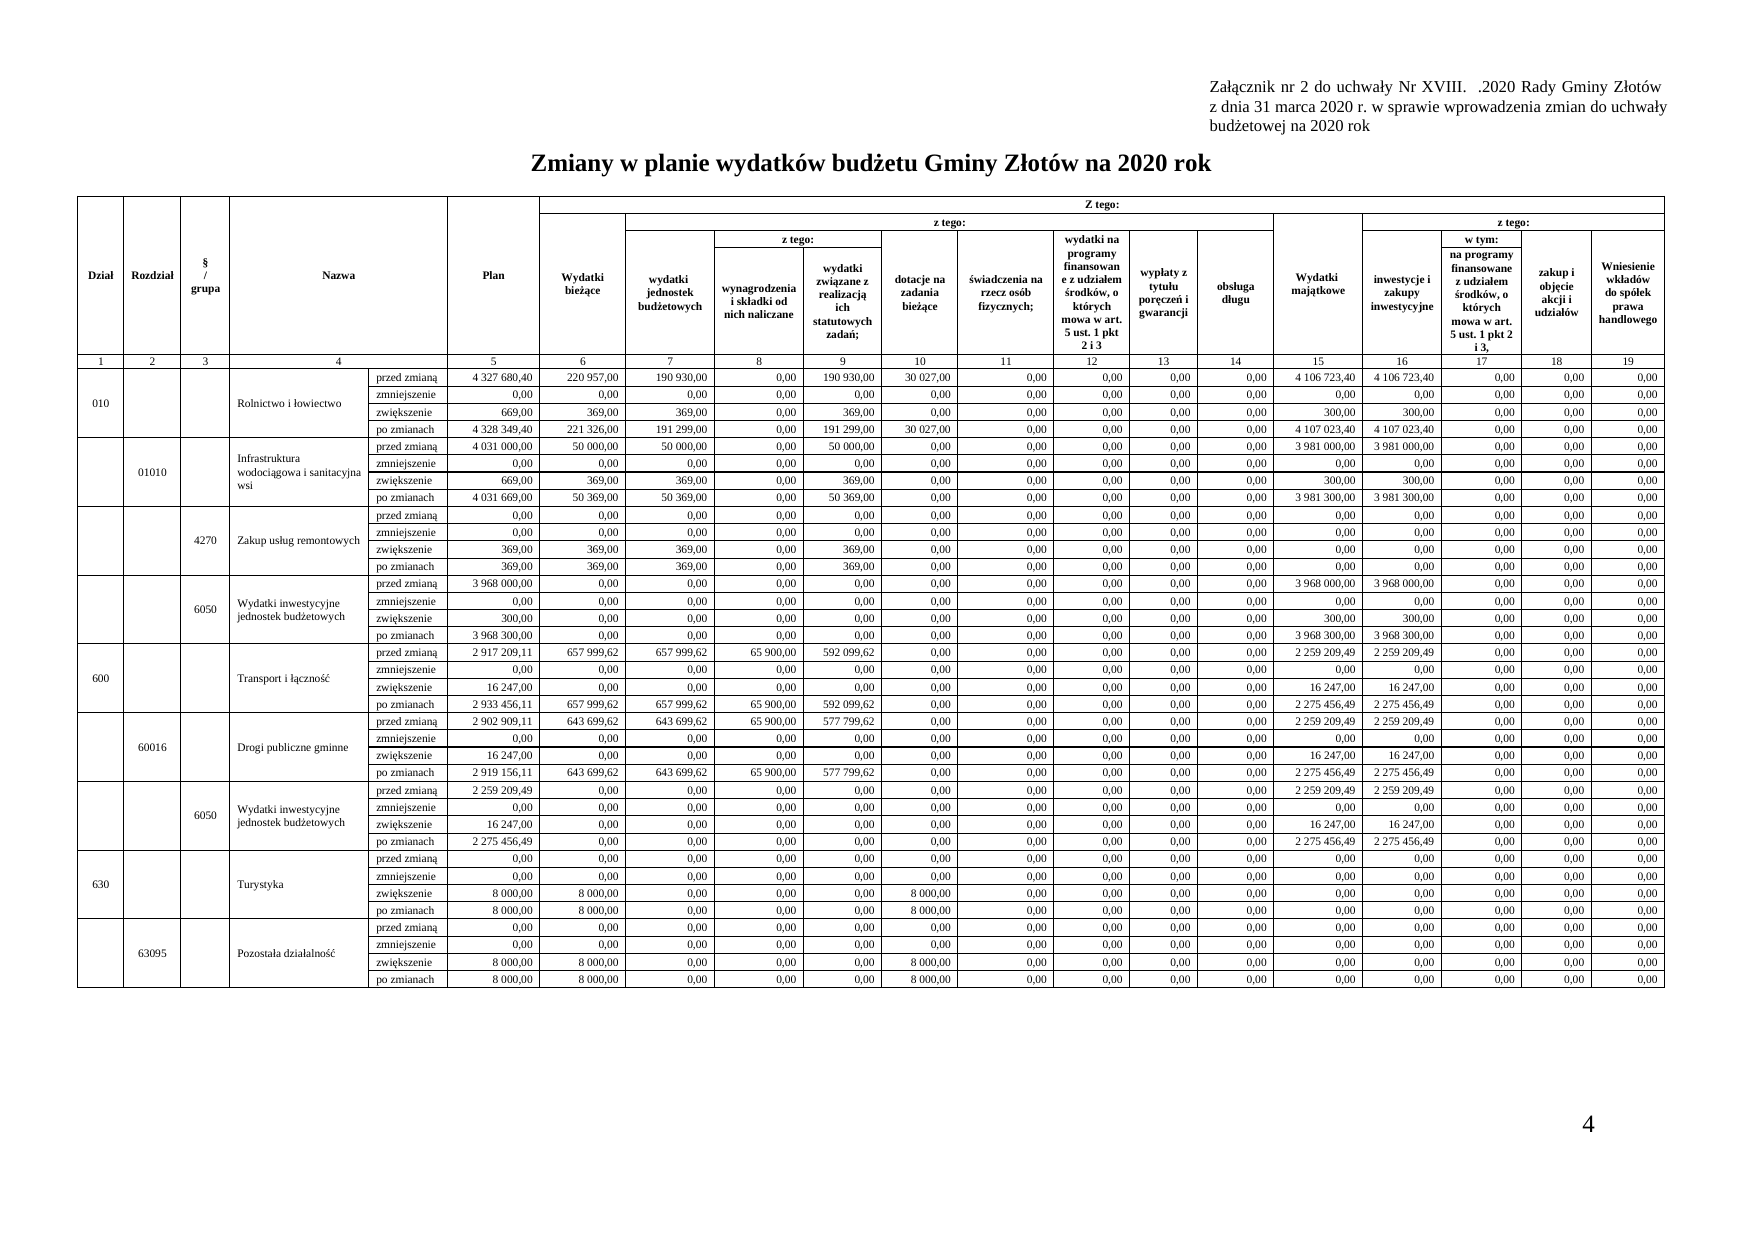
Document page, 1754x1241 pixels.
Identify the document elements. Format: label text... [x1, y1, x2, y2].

table_cell 0,00 [1130, 696, 1197, 712]
table_cell 0,00 [1363, 799, 1441, 815]
table_cell 0,00 [448, 593, 539, 609]
table_cell 0,00 [715, 954, 803, 970]
table_cell 0,00 [1363, 902, 1441, 918]
table_cell 669,00 [448, 404, 539, 420]
table_cell 0,00 [958, 799, 1053, 815]
table_cell 220 957,00 [540, 369, 625, 386]
table_cell 0,00 [1198, 490, 1273, 506]
table_cell 0,00 [1522, 387, 1591, 403]
table_cell 0,00 [958, 782, 1053, 798]
table_cell 191 299,00 [804, 421, 881, 437]
table_cell z tego: [1363, 214, 1664, 230]
table_cell zmniejszenie [369, 868, 447, 884]
table_cell 369,00 [804, 559, 881, 574]
table_cell 0,00 [882, 473, 957, 489]
table_cell 0,00 [540, 851, 625, 867]
table_cell 0,00 [882, 507, 957, 523]
table_cell 0,00 [1592, 730, 1664, 746]
table_cell 0,00 [715, 455, 803, 471]
table_cell 0,00 [1522, 868, 1591, 884]
table_cell 0,00 [715, 662, 803, 678]
table_cell 0,00 [626, 954, 714, 970]
table_cell 577 799,62 [804, 765, 881, 781]
table_cell 0,00 [1274, 851, 1362, 867]
table_cell 0,00 [1442, 490, 1521, 506]
table_cell 0,00 [448, 387, 539, 403]
table_cell 0,00 [1274, 593, 1362, 609]
table_header Plan [448, 197, 539, 354]
table_cell 0,00 [626, 868, 714, 884]
table_cell 0,00 [1522, 730, 1591, 746]
table_cell 369,00 [448, 559, 539, 574]
table_cell 2 [124, 355, 180, 368]
table_cell 0,00 [1130, 937, 1197, 953]
table_cell 0,00 [1442, 902, 1521, 918]
table_cell 16 247,00 [1274, 816, 1362, 832]
table_cell 0,00 [1198, 455, 1273, 471]
table_cell 0,00 [1130, 644, 1197, 661]
table_cell 0,00 [958, 662, 1053, 678]
table_cell 8 000,00 [448, 971, 539, 987]
table_cell zwiększenie [369, 541, 447, 557]
table_cell 643 699,62 [540, 765, 625, 781]
table_cell 0,00 [882, 559, 957, 574]
table_cell 0,00 [1198, 816, 1273, 832]
table_cell 0,00 [1522, 851, 1591, 867]
table_cell 0,00 [1198, 627, 1273, 643]
table_cell 0,00 [626, 524, 714, 540]
table_cell 0,00 [1274, 455, 1362, 471]
table_cell 0,00 [1522, 713, 1591, 729]
table_cell 0,00 [1054, 421, 1129, 437]
table_cell 0,00 [715, 473, 803, 489]
table_cell 0,00 [1363, 919, 1441, 936]
table_cell zwiększenie [369, 610, 447, 626]
table_cell po zmianach [369, 834, 447, 849]
table_cell 2 917 209,11 [448, 644, 539, 661]
table_cell [78, 713, 123, 781]
table_cell 0,00 [1442, 868, 1521, 884]
table_cell 0,00 [715, 799, 803, 815]
table_cell 0,00 [1054, 369, 1129, 386]
table_cell 0,00 [882, 834, 957, 849]
table_cell [181, 713, 229, 781]
table_cell zwiększenie [369, 954, 447, 970]
table_cell 0,00 [882, 713, 957, 729]
table_cell 0,00 [1363, 885, 1441, 901]
table_cell 0,00 [1442, 576, 1521, 592]
table_cell 300,00 [1363, 404, 1441, 420]
table_cell 0,00 [1442, 816, 1521, 832]
table_cell 14 [1198, 355, 1273, 368]
table_cell 0,00 [958, 919, 1053, 936]
table_cell 01010 [124, 438, 180, 506]
table_cell 0,00 [1363, 455, 1441, 471]
table_cell 0,00 [448, 524, 539, 540]
table_cell 0,00 [1054, 644, 1129, 661]
table_cell 8 000,00 [882, 954, 957, 970]
table_cell 0,00 [1442, 782, 1521, 798]
table_cell zwiększenie [369, 473, 447, 489]
table_cell na programy finansowane z udziałem środków, o których mowa w art. 5 ust. 1 pkt 2 i 3, [1442, 248, 1521, 354]
table_cell 8 [715, 355, 803, 368]
table_cell 0,00 [1130, 559, 1197, 574]
table_cell 657 999,62 [540, 696, 625, 712]
table_cell 4 106 723,40 [1363, 369, 1441, 386]
table_cell 369,00 [540, 541, 625, 557]
table_cell 0,00 [1363, 593, 1441, 609]
table_cell 0,00 [1592, 868, 1664, 884]
table_cell 369,00 [540, 473, 625, 489]
table_cell z tego: [626, 214, 1273, 230]
table_cell 0,00 [1592, 473, 1664, 489]
table_cell 3 981 000,00 [1274, 438, 1362, 454]
table_cell 0,00 [540, 834, 625, 849]
table_cell 0,00 [1442, 679, 1521, 695]
table_cell 0,00 [715, 937, 803, 953]
table_cell 0,00 [1592, 816, 1664, 832]
table_cell 0,00 [1442, 696, 1521, 712]
table_cell 0,00 [1054, 937, 1129, 953]
table_cell 0,00 [1198, 868, 1273, 884]
table_cell 0,00 [540, 919, 625, 936]
table_cell 0,00 [1130, 679, 1197, 695]
table_cell 0,00 [1198, 559, 1273, 574]
table_cell 50 000,00 [540, 438, 625, 454]
table_cell [78, 919, 123, 987]
table_cell 0,00 [1442, 541, 1521, 557]
table_cell 0,00 [1198, 902, 1273, 918]
table_cell 0,00 [958, 387, 1053, 403]
table_cell 2 259 209,49 [1363, 713, 1441, 729]
table_cell 0,00 [1198, 954, 1273, 970]
table_cell 0,00 [1130, 919, 1197, 936]
table_cell 600 [78, 644, 123, 712]
table_cell 2 275 456,49 [1363, 834, 1441, 849]
table_cell 0,00 [1592, 541, 1664, 557]
table_cell 0,00 [1442, 954, 1521, 970]
table_cell [124, 851, 180, 918]
table_cell 0,00 [1198, 507, 1273, 523]
table_cell 4270 [181, 507, 229, 574]
table_cell 0,00 [1198, 387, 1273, 403]
table_cell 2 902 909,11 [448, 713, 539, 729]
table_cell 0,00 [626, 782, 714, 798]
table_cell 0,00 [882, 576, 957, 592]
table_cell 0,00 [804, 507, 881, 523]
table_cell 65 900,00 [715, 713, 803, 729]
table_cell 0,00 [1522, 541, 1591, 557]
table_cell 0,00 [1130, 541, 1197, 557]
table_cell 30 027,00 [882, 421, 957, 437]
table_cell zmniejszenie [369, 662, 447, 678]
table_cell 2 919 156,11 [448, 765, 539, 781]
table_cell 0,00 [1592, 387, 1664, 403]
table_cell 0,00 [1592, 834, 1664, 849]
table_cell 0,00 [1274, 868, 1362, 884]
table_cell 0,00 [626, 885, 714, 901]
table_cell 0,00 [1442, 971, 1521, 987]
table_cell 0,00 [804, 954, 881, 970]
table_cell 50 369,00 [804, 490, 881, 506]
table_cell 6050 [181, 782, 229, 849]
table_cell 0,00 [1522, 455, 1591, 471]
table_cell 0,00 [715, 834, 803, 849]
table_cell 0,00 [715, 593, 803, 609]
table_cell 0,00 [958, 593, 1053, 609]
table_cell [124, 507, 180, 574]
table_cell 0,00 [1592, 662, 1664, 678]
table_cell 0,00 [804, 524, 881, 540]
table_cell 0,00 [1130, 954, 1197, 970]
table_cell 300,00 [1274, 473, 1362, 489]
table_cell 0,00 [1442, 421, 1521, 437]
table_cell 0,00 [1130, 404, 1197, 420]
table_cell 0,00 [715, 868, 803, 884]
table_cell 0,00 [540, 610, 625, 626]
table_cell 0,00 [1522, 834, 1591, 849]
table_cell 50 000,00 [804, 438, 881, 454]
table_cell zmniejszenie [369, 593, 447, 609]
table_cell 0,00 [1592, 799, 1664, 815]
table_cell 0,00 [1130, 765, 1197, 781]
table_cell 0,00 [715, 919, 803, 936]
table_cell 0,00 [1198, 610, 1273, 626]
table_cell 2 259 209,49 [448, 782, 539, 798]
table_cell 0,00 [1442, 524, 1521, 540]
table_cell 0,00 [540, 387, 625, 403]
table_cell 0,00 [626, 593, 714, 609]
table_cell 0,00 [1442, 885, 1521, 901]
table_cell 0,00 [448, 799, 539, 815]
table_cell 0,00 [715, 524, 803, 540]
table_cell 0,00 [882, 438, 957, 454]
table_cell 0,00 [540, 627, 625, 643]
table_cell 0,00 [958, 954, 1053, 970]
table_cell 0,00 [1442, 713, 1521, 729]
table_cell zmniejszenie [369, 524, 447, 540]
table_cell 0,00 [882, 387, 957, 403]
table_cell 0,00 [1592, 679, 1664, 695]
table_cell 0,00 [1522, 679, 1591, 695]
table_cell 0,00 [715, 387, 803, 403]
table_cell 3 968 000,00 [448, 576, 539, 592]
table_cell 0,00 [1274, 730, 1362, 746]
table_cell 0,00 [958, 559, 1053, 574]
table_cell 0,00 [1274, 937, 1362, 953]
table_cell 0,00 [1522, 816, 1591, 832]
table_cell 369,00 [804, 404, 881, 420]
table_cell 0,00 [1363, 541, 1441, 557]
table_cell 50 000,00 [626, 438, 714, 454]
table_cell 0,00 [1198, 679, 1273, 695]
table_cell 0,00 [1130, 713, 1197, 729]
table_cell 0,00 [1592, 610, 1664, 626]
table_cell [181, 851, 229, 918]
table_cell 0,00 [1363, 559, 1441, 574]
table_cell 0,00 [1198, 576, 1273, 592]
table_cell 0,00 [1054, 730, 1129, 746]
table_cell 0,00 [1054, 455, 1129, 471]
table_cell 0,00 [1442, 765, 1521, 781]
table_cell 0,00 [540, 507, 625, 523]
table_cell 0,00 [804, 610, 881, 626]
table_cell 50 369,00 [626, 490, 714, 506]
table_cell 0,00 [1442, 730, 1521, 746]
table_cell 0,00 [1198, 782, 1273, 798]
table_cell 0,00 [882, 662, 957, 678]
table_cell 0,00 [626, 834, 714, 849]
table_cell 0,00 [448, 730, 539, 746]
table_cell 643 699,62 [540, 713, 625, 729]
table_cell 0,00 [1130, 524, 1197, 540]
table_cell 369,00 [540, 559, 625, 574]
table_cell 0,00 [958, 507, 1053, 523]
table_cell 2 259 209,49 [1274, 644, 1362, 661]
table_cell 0,00 [540, 576, 625, 592]
table_cell 0,00 [882, 696, 957, 712]
table_cell 0,00 [1054, 885, 1129, 901]
table_cell 657 999,62 [626, 696, 714, 712]
table_cell 0,00 [1130, 782, 1197, 798]
table_cell 8 000,00 [540, 971, 625, 987]
table_cell 0,00 [1442, 369, 1521, 386]
table_cell 4 031 669,00 [448, 490, 539, 506]
table_cell 0,00 [958, 455, 1053, 471]
table_cell 16 247,00 [448, 816, 539, 832]
table_cell 0,00 [1054, 387, 1129, 403]
table_cell 0,00 [1054, 627, 1129, 643]
table_cell 0,00 [958, 868, 1053, 884]
table_cell zwiększenie [369, 816, 447, 832]
table_cell 0,00 [626, 851, 714, 867]
table_cell 0,00 [882, 627, 957, 643]
table_cell 8 000,00 [540, 954, 625, 970]
table_cell 0,00 [1363, 662, 1441, 678]
table_cell 0,00 [1130, 421, 1197, 437]
table_cell 0,00 [882, 593, 957, 609]
table_cell 2 259 209,49 [1274, 713, 1362, 729]
table_cell [124, 576, 180, 643]
table_cell 4 106 723,40 [1274, 369, 1362, 386]
table_cell 0,00 [715, 851, 803, 867]
table_cell 2 275 456,49 [1274, 765, 1362, 781]
table_cell 0,00 [1592, 524, 1664, 540]
table_cell 0,00 [804, 799, 881, 815]
table_cell 0,00 [1130, 507, 1197, 523]
table_cell 592 099,62 [804, 696, 881, 712]
table_cell 3 968 300,00 [448, 627, 539, 643]
table_cell przed zmianą [369, 919, 447, 936]
table_cell 0,00 [958, 765, 1053, 781]
table_cell wydatki na programy finansowane z udziałem środków, o których mowa w art. 5 ust. 1 pkt 2 i 3 [1054, 231, 1129, 354]
table_cell 0,00 [626, 679, 714, 695]
table_cell po zmianach [369, 765, 447, 781]
table_cell 0,00 [804, 868, 881, 884]
table_cell 3 968 300,00 [1363, 627, 1441, 643]
table_header § / grupa [181, 197, 229, 354]
table_cell 0,00 [804, 885, 881, 901]
table_cell Infrastruktura wodociągowa i sanitacyjna wsi [230, 438, 368, 506]
table_cell 0,00 [1592, 421, 1664, 437]
table_cell 60016 [124, 713, 180, 781]
table_cell [124, 644, 180, 712]
table_cell 0,00 [1054, 816, 1129, 832]
table_cell 0,00 [715, 748, 803, 764]
table_cell 0,00 [1522, 919, 1591, 936]
table_cell 300,00 [1363, 610, 1441, 626]
table_cell 8 000,00 [540, 902, 625, 918]
table_cell 0,00 [1054, 662, 1129, 678]
table_cell 0,00 [1054, 404, 1129, 420]
table_cell 0,00 [1054, 507, 1129, 523]
table_cell 3 981 300,00 [1274, 490, 1362, 506]
table_cell 0,00 [540, 782, 625, 798]
table_cell 0,00 [1274, 919, 1362, 936]
table_cell 0,00 [1592, 954, 1664, 970]
table_cell 0,00 [1130, 490, 1197, 506]
table_cell 0,00 [1442, 610, 1521, 626]
table_cell 0,00 [882, 455, 957, 471]
table_cell Wydatki bieżące [540, 214, 625, 354]
table_cell 0,00 [626, 730, 714, 746]
table_cell 0,00 [1522, 473, 1591, 489]
table_cell [124, 369, 180, 437]
table_cell 4 107 023,40 [1363, 421, 1441, 437]
table_cell przed zmianą [369, 713, 447, 729]
table_cell 0,00 [958, 576, 1053, 592]
table_cell Zakup usług remontowych [230, 507, 368, 574]
table_cell 3 981 300,00 [1363, 490, 1441, 506]
table_cell 3 968 300,00 [1274, 627, 1362, 643]
table_cell 0,00 [1592, 696, 1664, 712]
table_cell [78, 507, 123, 574]
table_cell 0,00 [626, 610, 714, 626]
table_cell 0,00 [958, 627, 1053, 643]
table_cell przed zmianą [369, 782, 447, 798]
table_cell [181, 919, 229, 987]
table_cell 50 369,00 [540, 490, 625, 506]
table_cell 0,00 [540, 748, 625, 764]
table_cell 369,00 [448, 541, 539, 557]
table_cell 0,00 [1130, 971, 1197, 987]
table_cell 0,00 [958, 816, 1053, 832]
table_cell dotacje na zadania bieżące [882, 231, 957, 354]
table_cell 10 [882, 355, 957, 368]
table_cell 30 027,00 [882, 369, 957, 386]
table_cell 0,00 [1198, 885, 1273, 901]
table_cell 0,00 [958, 748, 1053, 764]
table_cell 190 930,00 [626, 369, 714, 386]
table_cell 0,00 [540, 662, 625, 678]
table_cell 0,00 [1363, 954, 1441, 970]
table_cell 0,00 [540, 868, 625, 884]
table_cell Wydatki inwestycyjne jednostek budżetowych [230, 782, 368, 849]
table_cell 0,00 [1054, 765, 1129, 781]
table_cell 0,00 [1130, 438, 1197, 454]
table_cell 0,00 [540, 679, 625, 695]
table_cell 0,00 [1522, 644, 1591, 661]
table_cell 0,00 [1130, 902, 1197, 918]
table_cell 0,00 [715, 438, 803, 454]
table_cell 0,00 [1442, 834, 1521, 849]
table_cell po zmianach [369, 627, 447, 643]
table_cell 0,00 [1442, 404, 1521, 420]
table_cell 0,00 [882, 868, 957, 884]
table_cell 0,00 [1130, 627, 1197, 643]
table_cell 2 275 456,49 [1363, 696, 1441, 712]
table_header Nazwa [230, 197, 447, 354]
table_cell zakup i objęcie akcji i udziałów [1522, 231, 1591, 354]
table_cell 2 259 209,49 [1274, 782, 1362, 798]
table_cell [181, 644, 229, 712]
table_cell 0,00 [715, 541, 803, 557]
table_cell 0,00 [958, 404, 1053, 420]
table_cell 65 900,00 [715, 696, 803, 712]
table_cell 0,00 [1274, 387, 1362, 403]
table_cell 0,00 [1592, 438, 1664, 454]
table_cell przed zmianą [369, 576, 447, 592]
table_cell 0,00 [882, 919, 957, 936]
table_cell 8 000,00 [448, 902, 539, 918]
table_cell 0,00 [540, 730, 625, 746]
table_cell 0,00 [1130, 799, 1197, 815]
table_cell 0,00 [1130, 455, 1197, 471]
table_cell 0,00 [1198, 644, 1273, 661]
table_cell 0,00 [1522, 524, 1591, 540]
table_cell 0,00 [1274, 799, 1362, 815]
table_cell Wydatki inwestycyjne jednostek budżetowych [230, 576, 368, 643]
table_cell 0,00 [1130, 369, 1197, 386]
table_cell 0,00 [1592, 971, 1664, 987]
table_cell Turystyka [230, 851, 368, 918]
table_cell wydatki związane z realizacją ich statutowych zadań; [804, 248, 881, 354]
table_cell 0,00 [1130, 593, 1197, 609]
table_cell 0,00 [804, 455, 881, 471]
table_cell z tego: [715, 231, 881, 247]
table_cell 0,00 [1054, 868, 1129, 884]
table_cell 0,00 [1442, 455, 1521, 471]
table_cell 300,00 [1274, 404, 1362, 420]
text Zmiany w planie wydatków budżetu Gminy Złotów na 2020 rok [148, 148, 1594, 176]
table_cell 0,00 [1198, 524, 1273, 540]
table_cell 15 [1274, 355, 1362, 368]
table_cell 0,00 [540, 524, 625, 540]
table_cell 0,00 [1522, 696, 1591, 712]
table_cell 369,00 [626, 541, 714, 557]
table_cell 0,00 [1198, 438, 1273, 454]
table_cell 0,00 [804, 679, 881, 695]
table_cell 0,00 [1442, 799, 1521, 815]
table_cell 0,00 [1130, 816, 1197, 832]
table_cell 0,00 [1522, 902, 1591, 918]
table_cell 0,00 [715, 902, 803, 918]
table_cell 0,00 [1363, 971, 1441, 987]
table_cell 0,00 [1198, 696, 1273, 712]
table_cell 0,00 [1054, 919, 1129, 936]
table_cell 630 [78, 851, 123, 918]
table_cell 0,00 [1130, 834, 1197, 849]
table_cell po zmianach [369, 971, 447, 987]
table_cell 0,00 [1054, 679, 1129, 695]
table_cell 0,00 [626, 971, 714, 987]
table_cell 0,00 [715, 404, 803, 420]
table_cell 0,00 [958, 644, 1053, 661]
table_cell po zmianach [369, 559, 447, 574]
table_cell 369,00 [804, 541, 881, 557]
table_cell 0,00 [540, 593, 625, 609]
table_cell 0,00 [1522, 576, 1591, 592]
table_cell [181, 438, 229, 506]
table_cell przed zmianą [369, 644, 447, 661]
table_cell Pozostała działalność [230, 919, 368, 987]
table_cell 0,00 [1592, 627, 1664, 643]
table_cell 0,00 [715, 507, 803, 523]
table_cell wynagrodzenia i składki od nich naliczane [715, 248, 803, 354]
table_cell 0,00 [804, 834, 881, 849]
table_cell 0,00 [715, 816, 803, 832]
table_cell 0,00 [882, 404, 957, 420]
table_cell przed zmianą [369, 507, 447, 523]
table_cell 0,00 [1522, 971, 1591, 987]
table_cell 3 [181, 355, 229, 368]
table_cell 0,00 [882, 799, 957, 815]
table_cell 0,00 [1522, 782, 1591, 798]
table_cell 0,00 [1198, 404, 1273, 420]
table_cell 0,00 [1522, 937, 1591, 953]
table_cell 0,00 [1442, 593, 1521, 609]
table_cell 0,00 [1522, 490, 1591, 506]
table_cell 0,00 [882, 524, 957, 540]
table_cell zwiększenie [369, 679, 447, 695]
table_cell 657 999,62 [626, 644, 714, 661]
table_cell 0,00 [1592, 765, 1664, 781]
table_cell 0,00 [804, 851, 881, 867]
table_cell 0,00 [1442, 662, 1521, 678]
table_cell 0,00 [1054, 748, 1129, 764]
table_cell 0,00 [1442, 507, 1521, 523]
table_cell 0,00 [1363, 868, 1441, 884]
table_cell 0,00 [1054, 593, 1129, 609]
table_cell 0,00 [1054, 438, 1129, 454]
table_cell 0,00 [626, 507, 714, 523]
table_cell 0,00 [1592, 713, 1664, 729]
table_cell 0,00 [1198, 730, 1273, 746]
table_cell 2 275 456,49 [1274, 696, 1362, 712]
table_cell 0,00 [715, 421, 803, 437]
table_cell 0,00 [1522, 421, 1591, 437]
table_cell 657 999,62 [540, 644, 625, 661]
table_cell 0,00 [1198, 937, 1273, 953]
table_cell 0,00 [1054, 799, 1129, 815]
table_cell zmniejszenie [369, 799, 447, 815]
table_cell 0,00 [1522, 765, 1591, 781]
table_cell 16 247,00 [1274, 679, 1362, 695]
table_cell 0,00 [804, 937, 881, 953]
table_cell wypłaty z tytułu poręczeń i gwarancji [1130, 231, 1197, 354]
table_cell 190 930,00 [804, 369, 881, 386]
table_cell 6 [540, 355, 625, 368]
table_cell 0,00 [1198, 748, 1273, 764]
table_cell 0,00 [882, 851, 957, 867]
table_cell 0,00 [1592, 576, 1664, 592]
table_cell zmniejszenie [369, 937, 447, 953]
table_cell 0,00 [958, 971, 1053, 987]
table_cell 0,00 [958, 937, 1053, 953]
table_cell 1 [78, 355, 123, 368]
table_cell 0,00 [882, 490, 957, 506]
table_cell przed zmianą [369, 851, 447, 867]
table_cell 0,00 [1198, 834, 1273, 849]
table_cell 0,00 [1522, 404, 1591, 420]
table_cell 0,00 [626, 799, 714, 815]
table_cell 0,00 [958, 902, 1053, 918]
table_cell zwiększenie [369, 885, 447, 901]
table_cell 0,00 [1442, 438, 1521, 454]
table_cell 0,00 [958, 421, 1053, 437]
table_cell 8 000,00 [540, 885, 625, 901]
table_cell wydatki jednostek budżetowych [626, 231, 714, 354]
table_cell 592 099,62 [804, 644, 881, 661]
table_cell 669,00 [448, 473, 539, 489]
table_cell 369,00 [626, 404, 714, 420]
table_cell zmniejszenie [369, 387, 447, 403]
table_cell 0,00 [1522, 559, 1591, 574]
table_cell 11 [958, 355, 1053, 368]
table_cell 369,00 [626, 473, 714, 489]
table_cell 0,00 [958, 369, 1053, 386]
table_cell 0,00 [626, 627, 714, 643]
table_cell 0,00 [448, 851, 539, 867]
table_cell zwiększenie [369, 748, 447, 764]
table_cell 0,00 [1198, 799, 1273, 815]
table_cell 0,00 [958, 679, 1053, 695]
table_cell 0,00 [715, 782, 803, 798]
table_cell 0,00 [715, 610, 803, 626]
table_cell 0,00 [1054, 834, 1129, 849]
table_cell 191 299,00 [626, 421, 714, 437]
table_cell po zmianach [369, 902, 447, 918]
table_cell 0,00 [1198, 851, 1273, 867]
table_cell 0,00 [1054, 541, 1129, 557]
table_cell 0,00 [1442, 559, 1521, 574]
table_cell 300,00 [1274, 610, 1362, 626]
table_cell 0,00 [1274, 954, 1362, 970]
table_cell przed zmianą [369, 438, 447, 454]
table_cell 0,00 [1363, 387, 1441, 403]
table_cell 0,00 [1592, 782, 1664, 798]
table_cell 0,00 [1130, 885, 1197, 901]
table_cell 0,00 [1442, 851, 1521, 867]
table_cell 16 247,00 [448, 679, 539, 695]
table_cell 0,00 [958, 541, 1053, 557]
table_cell 0,00 [1592, 748, 1664, 764]
table_cell 0,00 [1198, 541, 1273, 557]
table_cell 0,00 [1522, 627, 1591, 643]
table_cell zmniejszenie [369, 455, 447, 471]
table_cell 0,00 [715, 885, 803, 901]
table_cell 0,00 [1522, 610, 1591, 626]
table_cell 0,00 [1198, 369, 1273, 386]
table_cell 0,00 [715, 971, 803, 987]
table_cell 0,00 [804, 576, 881, 592]
table_cell świadczenia na rzecz osób fizycznych; [958, 231, 1053, 354]
table_cell 0,00 [540, 816, 625, 832]
table_cell 0,00 [804, 902, 881, 918]
table_cell 369,00 [626, 559, 714, 574]
table_cell 0,00 [1054, 473, 1129, 489]
table_cell 0,00 [1054, 782, 1129, 798]
table_cell 0,00 [804, 662, 881, 678]
table_cell 0,00 [715, 369, 803, 386]
table_cell 63095 [124, 919, 180, 987]
table_cell 0,00 [448, 662, 539, 678]
table_cell 577 799,62 [804, 713, 881, 729]
table_cell 0,00 [1130, 576, 1197, 592]
table_cell 0,00 [1054, 971, 1129, 987]
table_cell 0,00 [1274, 541, 1362, 557]
table_cell 0,00 [715, 627, 803, 643]
table_cell 19 [1592, 355, 1664, 368]
table_cell 0,00 [958, 834, 1053, 849]
table_cell 0,00 [1130, 851, 1197, 867]
table_cell 0,00 [448, 937, 539, 953]
table_cell 0,00 [1054, 524, 1129, 540]
table_cell 0,00 [882, 644, 957, 661]
table_cell 0,00 [1054, 954, 1129, 970]
table_cell 0,00 [1522, 748, 1591, 764]
table_cell 65 900,00 [715, 765, 803, 781]
table_cell 8 000,00 [882, 885, 957, 901]
table_cell 0,00 [804, 971, 881, 987]
table_cell przed zmianą [369, 369, 447, 386]
table_cell 9 [804, 355, 881, 368]
table_cell 643 699,62 [626, 765, 714, 781]
table_cell 0,00 [1442, 387, 1521, 403]
table_cell 0,00 [1274, 524, 1362, 540]
table_cell 8 000,00 [882, 971, 957, 987]
table_cell 0,00 [1592, 404, 1664, 420]
table_cell 0,00 [540, 455, 625, 471]
table_cell 16 [1363, 355, 1441, 368]
table_cell 0,00 [804, 782, 881, 798]
table_cell 0,00 [1130, 730, 1197, 746]
table_cell 0,00 [626, 919, 714, 936]
table_cell 0,00 [1522, 954, 1591, 970]
table_cell 0,00 [1274, 885, 1362, 901]
table_cell 369,00 [804, 473, 881, 489]
table_cell 3 968 000,00 [1363, 576, 1441, 592]
table_cell 0,00 [882, 679, 957, 695]
table_cell 3 968 000,00 [1274, 576, 1362, 592]
table_cell 0,00 [1592, 593, 1664, 609]
table_cell obsługa długu [1198, 231, 1273, 354]
table_cell 0,00 [882, 937, 957, 953]
table_cell 0,00 [1054, 902, 1129, 918]
table_cell 300,00 [1363, 473, 1441, 489]
table_cell 4 327 680,40 [448, 369, 539, 386]
table_cell 0,00 [1522, 438, 1591, 454]
table_cell 0,00 [626, 662, 714, 678]
table_cell 12 [1054, 355, 1129, 368]
table_cell 0,00 [1522, 369, 1591, 386]
table_cell zwiększenie [369, 404, 447, 420]
table_cell 13 [1130, 355, 1197, 368]
table_cell 0,00 [958, 524, 1053, 540]
table_cell 0,00 [1522, 662, 1591, 678]
table_cell 0,00 [1198, 421, 1273, 437]
table_cell 0,00 [1274, 662, 1362, 678]
table_cell [124, 782, 180, 849]
table_cell 0,00 [1198, 765, 1273, 781]
table_cell 369,00 [540, 404, 625, 420]
table_cell 0,00 [1198, 713, 1273, 729]
table_cell 0,00 [448, 919, 539, 936]
table_cell 0,00 [882, 748, 957, 764]
table_cell 0,00 [1054, 610, 1129, 626]
table_cell 8 000,00 [882, 902, 957, 918]
table_cell 0,00 [958, 610, 1053, 626]
table_cell 0,00 [626, 387, 714, 403]
table_cell 0,00 [1198, 662, 1273, 678]
table_cell 0,00 [1054, 559, 1129, 574]
table_cell 0,00 [1592, 455, 1664, 471]
table_cell 0,00 [1522, 507, 1591, 523]
table_cell 2 275 456,49 [448, 834, 539, 849]
table_cell Wniesienie wkładów do spółek prawa handlowego [1592, 231, 1664, 354]
table_cell po zmianach [369, 421, 447, 437]
table_cell 4 031 000,00 [448, 438, 539, 454]
table_cell 0,00 [804, 387, 881, 403]
table_cell 0,00 [958, 851, 1053, 867]
table_cell 0,00 [958, 438, 1053, 454]
table_cell 16 247,00 [1274, 748, 1362, 764]
table_cell 0,00 [804, 748, 881, 764]
table_cell Transport i łączność [230, 644, 368, 712]
table_cell 0,00 [804, 730, 881, 746]
table_cell 2 933 456,11 [448, 696, 539, 712]
table_cell 643 699,62 [626, 713, 714, 729]
table_cell 0,00 [1054, 490, 1129, 506]
table_cell 4 328 349,40 [448, 421, 539, 437]
table_cell Rolnictwo i łowiectwo [230, 369, 368, 437]
table_cell 0,00 [1592, 644, 1664, 661]
table_cell 2 275 456,49 [1363, 765, 1441, 781]
table_cell 0,00 [1054, 696, 1129, 712]
table_cell 0,00 [958, 713, 1053, 729]
table_cell inwestycje i zakupy inwestycyjne [1363, 231, 1441, 354]
table_cell 2 259 209,49 [1363, 644, 1441, 661]
table_cell 0,00 [1592, 490, 1664, 506]
table_cell w tym: [1442, 231, 1521, 247]
table_cell 16 247,00 [1363, 816, 1441, 832]
table_cell 0,00 [882, 765, 957, 781]
table_cell Wydatki majątkowe [1274, 214, 1362, 354]
table_cell 4 [230, 355, 447, 368]
table_cell 0,00 [1522, 799, 1591, 815]
table_cell 0,00 [1363, 507, 1441, 523]
table_cell 0,00 [1592, 369, 1664, 386]
table_cell 0,00 [715, 559, 803, 574]
table_cell po zmianach [369, 696, 447, 712]
table_cell 0,00 [882, 816, 957, 832]
table_cell po zmianach [369, 490, 447, 506]
table_cell 0,00 [804, 919, 881, 936]
table_cell 0,00 [715, 576, 803, 592]
table_cell 0,00 [1363, 524, 1441, 540]
table_header Rozdział [124, 197, 180, 354]
table_cell 0,00 [1054, 576, 1129, 592]
table_cell 0,00 [1274, 559, 1362, 574]
table_cell 0,00 [1442, 473, 1521, 489]
table_cell 0,00 [1130, 387, 1197, 403]
table_cell 0,00 [715, 490, 803, 506]
table_cell 0,00 [1442, 919, 1521, 936]
table_cell [181, 369, 229, 437]
table_cell 0,00 [626, 937, 714, 953]
table_header Z tego: [540, 197, 1664, 213]
table_cell 0,00 [1198, 971, 1273, 987]
table_cell 0,00 [1130, 662, 1197, 678]
table_cell 0,00 [626, 748, 714, 764]
table_cell 2 259 209,49 [1363, 782, 1441, 798]
table_cell 0,00 [958, 696, 1053, 712]
table_cell 6050 [181, 576, 229, 643]
table_cell 0,00 [1592, 851, 1664, 867]
table_cell 0,00 [1130, 610, 1197, 626]
table_cell 0,00 [540, 937, 625, 953]
table_cell 0,00 [1363, 937, 1441, 953]
table_cell 65 900,00 [715, 644, 803, 661]
table_cell 0,00 [626, 816, 714, 832]
table_cell 0,00 [1274, 902, 1362, 918]
table_cell 0,00 [1054, 851, 1129, 867]
table_cell 0,00 [882, 541, 957, 557]
table_cell 0,00 [1592, 919, 1664, 936]
table_header Dział [78, 197, 123, 354]
table_cell 4 107 023,40 [1274, 421, 1362, 437]
table_cell 0,00 [1442, 937, 1521, 953]
table_cell 2 275 456,49 [1274, 834, 1362, 849]
table_cell 5 [448, 355, 539, 368]
table_cell 0,00 [1592, 559, 1664, 574]
table_cell 0,00 [958, 730, 1053, 746]
table_cell 18 [1522, 355, 1591, 368]
table_cell 17 [1442, 355, 1521, 368]
table_cell 0,00 [958, 473, 1053, 489]
table_cell 0,00 [882, 730, 957, 746]
table_cell zmniejszenie [369, 730, 447, 746]
table_cell 0,00 [1592, 902, 1664, 918]
table_cell 300,00 [448, 610, 539, 626]
table_cell 0,00 [1130, 748, 1197, 764]
table_cell 8 000,00 [448, 954, 539, 970]
table_cell 0,00 [1054, 713, 1129, 729]
table_cell 0,00 [1522, 593, 1591, 609]
table_cell 0,00 [448, 455, 539, 471]
table_cell 16 247,00 [1363, 748, 1441, 764]
table_cell 0,00 [1363, 851, 1441, 867]
table_cell 0,00 [626, 902, 714, 918]
table_cell 010 [78, 369, 123, 437]
table_cell 0,00 [882, 782, 957, 798]
table_cell 0,00 [1442, 627, 1521, 643]
table_cell 0,00 [958, 885, 1053, 901]
table_cell [78, 438, 123, 506]
table_cell 0,00 [804, 816, 881, 832]
table_cell 3 981 000,00 [1363, 438, 1441, 454]
table_cell 0,00 [804, 627, 881, 643]
table_cell 0,00 [1522, 885, 1591, 901]
table_cell 0,00 [1274, 971, 1362, 987]
text Załącznik nr 2 do uchwały Nr XVIII. .2020 Rady Gminy Złotów z dnia 31 marca 2020 r. w sprawie wprowadzenia zmian do uchwały budżetowej na 2020 rok [1209, 77, 1668, 135]
table_cell 0,00 [1274, 507, 1362, 523]
table_cell 0,00 [1198, 593, 1273, 609]
table_cell 0,00 [1442, 644, 1521, 661]
table_cell 0,00 [1198, 473, 1273, 489]
table_cell 0,00 [448, 868, 539, 884]
table_cell 16 247,00 [1363, 679, 1441, 695]
table_cell 0,00 [1198, 919, 1273, 936]
table_cell 0,00 [1592, 937, 1664, 953]
table_cell 0,00 [958, 490, 1053, 506]
table_cell 0,00 [715, 679, 803, 695]
table_cell Drogi publiczne gminne [230, 713, 368, 781]
table_cell 16 247,00 [448, 748, 539, 764]
table_cell [78, 782, 123, 849]
table_cell 0,00 [626, 455, 714, 471]
table_cell 221 326,00 [540, 421, 625, 437]
table_cell 0,00 [882, 610, 957, 626]
table_cell 0,00 [540, 799, 625, 815]
table_cell 7 [626, 355, 714, 368]
table_cell 0,00 [1363, 730, 1441, 746]
table_cell 0,00 [626, 576, 714, 592]
table_cell 0,00 [1442, 748, 1521, 764]
table_cell 0,00 [1592, 507, 1664, 523]
table_cell 8 000,00 [448, 885, 539, 901]
table_cell 0,00 [804, 593, 881, 609]
table_cell 0,00 [1130, 473, 1197, 489]
table_cell 0,00 [1130, 868, 1197, 884]
table_cell 0,00 [448, 507, 539, 523]
table_cell [78, 576, 123, 643]
table_cell 0,00 [1592, 885, 1664, 901]
table_cell 0,00 [715, 730, 803, 746]
